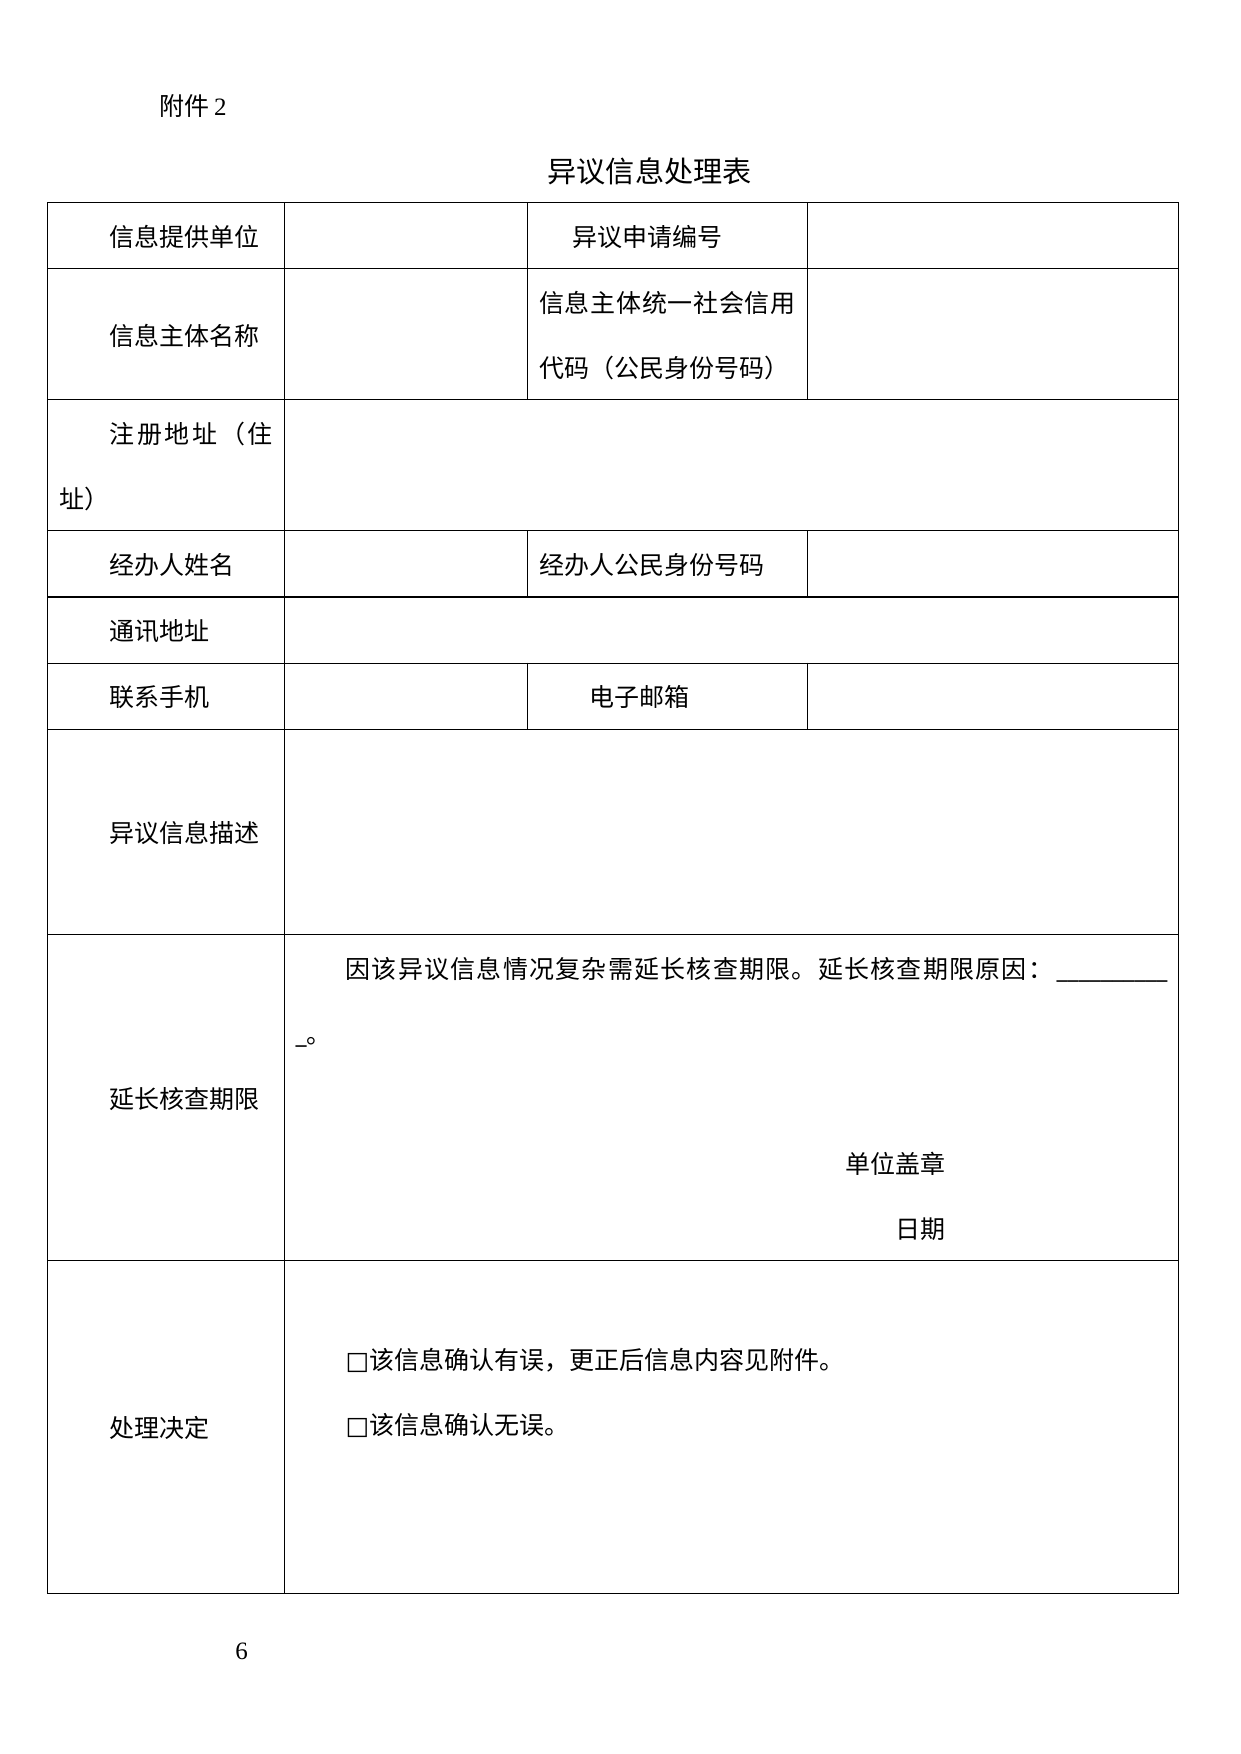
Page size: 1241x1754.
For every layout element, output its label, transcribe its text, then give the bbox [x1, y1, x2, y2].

table_cell 因该异议信息情况复杂需延长核查期限。延长核查期限原因：___________。 单位盖章 日期 [285, 935, 1178, 1260]
table_cell 信息主体统一社会信用代码（公民身份号码） [528, 269, 807, 399]
table_cell [808, 269, 1178, 399]
table_cell [285, 664, 527, 728]
table_cell [285, 400, 1178, 530]
table_cell 联系手机 [48, 664, 284, 728]
table_cell [285, 269, 527, 399]
table_cell 异议信息描述 [48, 730, 284, 934]
table_cell [808, 531, 1178, 596]
table_cell 处理决定 [48, 1261, 284, 1593]
table_header 异议申请编号 [528, 203, 807, 268]
table_cell [285, 730, 1178, 934]
table_cell 通讯地址 [48, 598, 284, 662]
table_header [285, 203, 527, 268]
table_cell 延长核查期限 [48, 935, 284, 1260]
table_cell [285, 531, 527, 596]
table_cell [808, 664, 1178, 728]
table_cell 经办人公民身份号码 [528, 531, 807, 596]
table_cell 注册地址（住址） [48, 400, 284, 530]
table_cell [285, 598, 1178, 662]
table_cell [285, 1261, 1178, 1593]
table_header 信息提供单位 [48, 203, 284, 268]
table_cell 经办人姓名 [48, 531, 284, 596]
text 2.提交材料包括营业执照或法人组织注册登记证书复印件、经办人身份证复印件、法定代表人或主要负责人身份证复印件、委托授权书及有关证明材料等，信息主体为企业等法人组织的，提供材料均需加盖公章。附件2 [61, 72, 1181, 137]
table_cell 信息主体名称 [48, 269, 284, 399]
table_header [808, 203, 1178, 268]
table_cell 电子邮箱 [528, 664, 807, 728]
text 异议信息处理表 [59, 137, 1181, 202]
